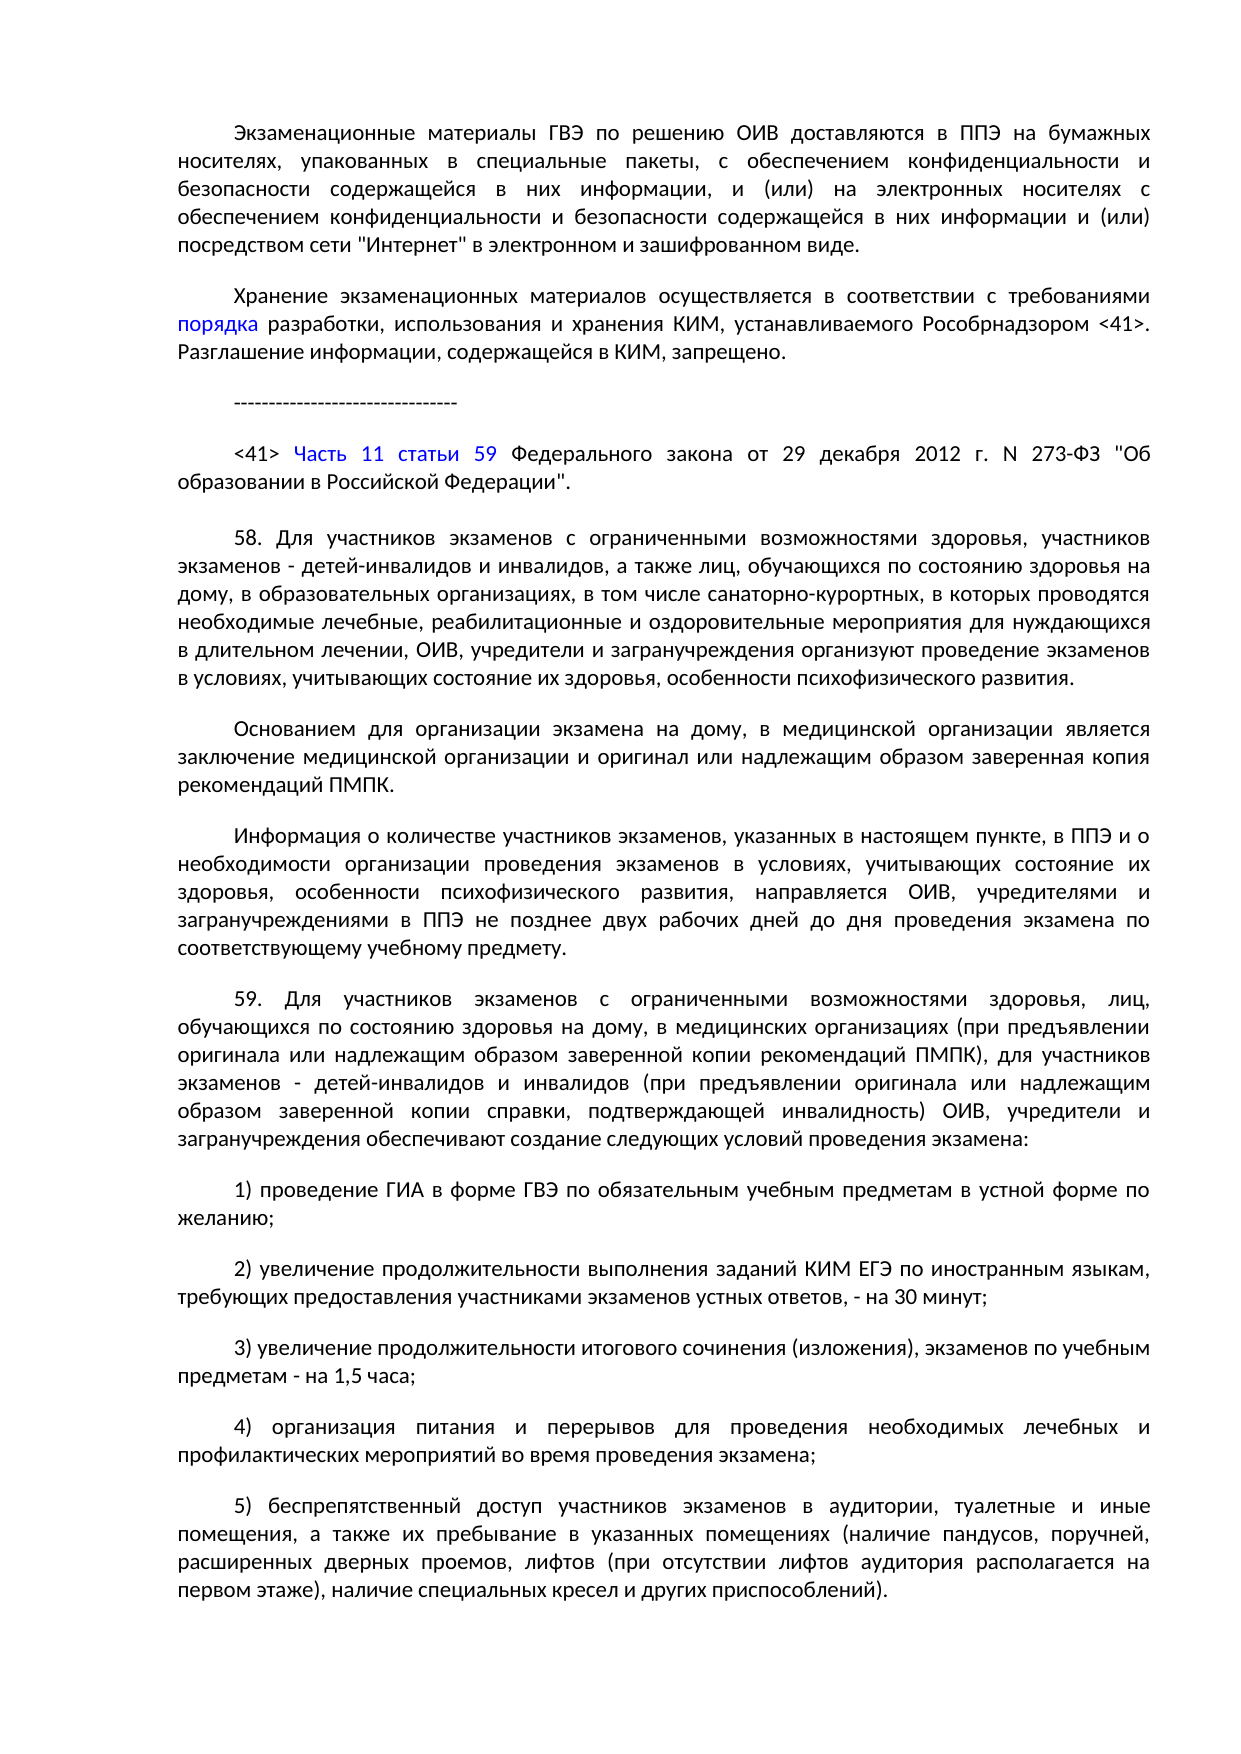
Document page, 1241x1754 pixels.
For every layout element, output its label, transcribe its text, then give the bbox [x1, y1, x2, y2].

text 2) увеличение продолжительности выполнения заданий КИМ ЕГЭ по иностранным языкам, требующих предоставления участниками экзаменов устных ответов, - на 30 минут; [177, 1254, 1152, 1310]
text 1) проведение ГИА в форме ГВЭ по обязательным учебным предметам в устной форме по желанию; [177, 1175, 1152, 1231]
text 4) организация питания и перерывов для проведения необходимых лечебных и профилактических мероприятий во время проведения экзамена; [177, 1412, 1152, 1468]
text Основанием для организации экзамена на дому, в медицинской организации является заключение медицинской организации и оригинал или надлежащим образом заверенная копия рекомендаций ПМПК. [177, 714, 1152, 798]
text Экзаменационные материалы ГВЭ по решению ОИВ доставляются в ППЭ на бумажных носителях, упакованных в специальные пакеты, с обеспечением конфиденциальности и безопасности содержащейся в них информации, и (или) на электронных носителях с обеспечением конфиденциальности и безопасности содержащейся в них информации и (или) посредством сети "Интернет" в электронном и зашифрованном виде. [177, 118, 1152, 258]
text 59. Для участников экзаменов с ограниченными возможностями здоровья, лиц, обучающихся по состоянию здоровья на дому, в медицинских организациях (при предъявлении оригинала или надлежащим образом заверенной копии рекомендаций ПМПК), для участников экзаменов - детей-инвалидов и инвалидов (при предъявлении оригинала или надлежащим образом заверенной копии справки, подтверждающей инвалидность) ОИВ, учредители и загранучреждения обеспечивают создание следующих условий проведения экзамена: [177, 984, 1152, 1152]
text Хранение экзаменационных материалов осуществляется в соответствии с требованиями порядка разработки, использования и хранения КИМ, устанавливаемого Рособрнадзором <41>. Разглашение информации, содержащейся в КИМ, запрещено. [177, 281, 1152, 365]
text 5) беспрепятственный доступ участников экзаменов в аудитории, туалетные и иные помещения, а также их пребывание в указанных помещениях (наличие пандусов, поручней, расширенных дверных проемов, лифтов (при отсутствии лифтов аудитория располагается на первом этаже), наличие специальных кресел и других приспособлений). [177, 1491, 1152, 1603]
text Информация о количестве участников экзаменов, указанных в настоящем пункте, в ППЭ и о необходимости организации проведения экзаменов в условиях, учитывающих состояние их здоровья, особенности психофизического развития, направляется ОИВ, учредителями и загранучреждениями в ППЭ не позднее двух рабочих дней до дня проведения экзамена по соответствующему учебному предмету. [177, 821, 1152, 961]
text 3) увеличение продолжительности итогового сочинения (изложения), экзаменов по учебным предметам - на 1,5 часа; [177, 1333, 1152, 1389]
text 58. Для участников экзаменов с ограниченными возможностями здоровья, участников экзаменов - детей-инвалидов и инвалидов, а также лиц, обучающихся по состоянию здоровья на дому, в образовательных организациях, в том числе санаторно-курортных, в которых проводятся необходимые лечебные, реабилитационные и оздоровительные мероприятия для нуждающихся в длительном лечении, ОИВ, учредители и загранучреждения организуют проведение экзаменов в условиях, учитывающих состояние их здоровья, особенности психофизического развития. [177, 523, 1152, 691]
text <41> Часть 11 статьи 59 Федерального закона от 29 декабря 2012 г. N 273-ФЗ "Об образовании в Российской Федерации". [177, 439, 1152, 495]
text -------------------------------- [177, 388, 1152, 416]
